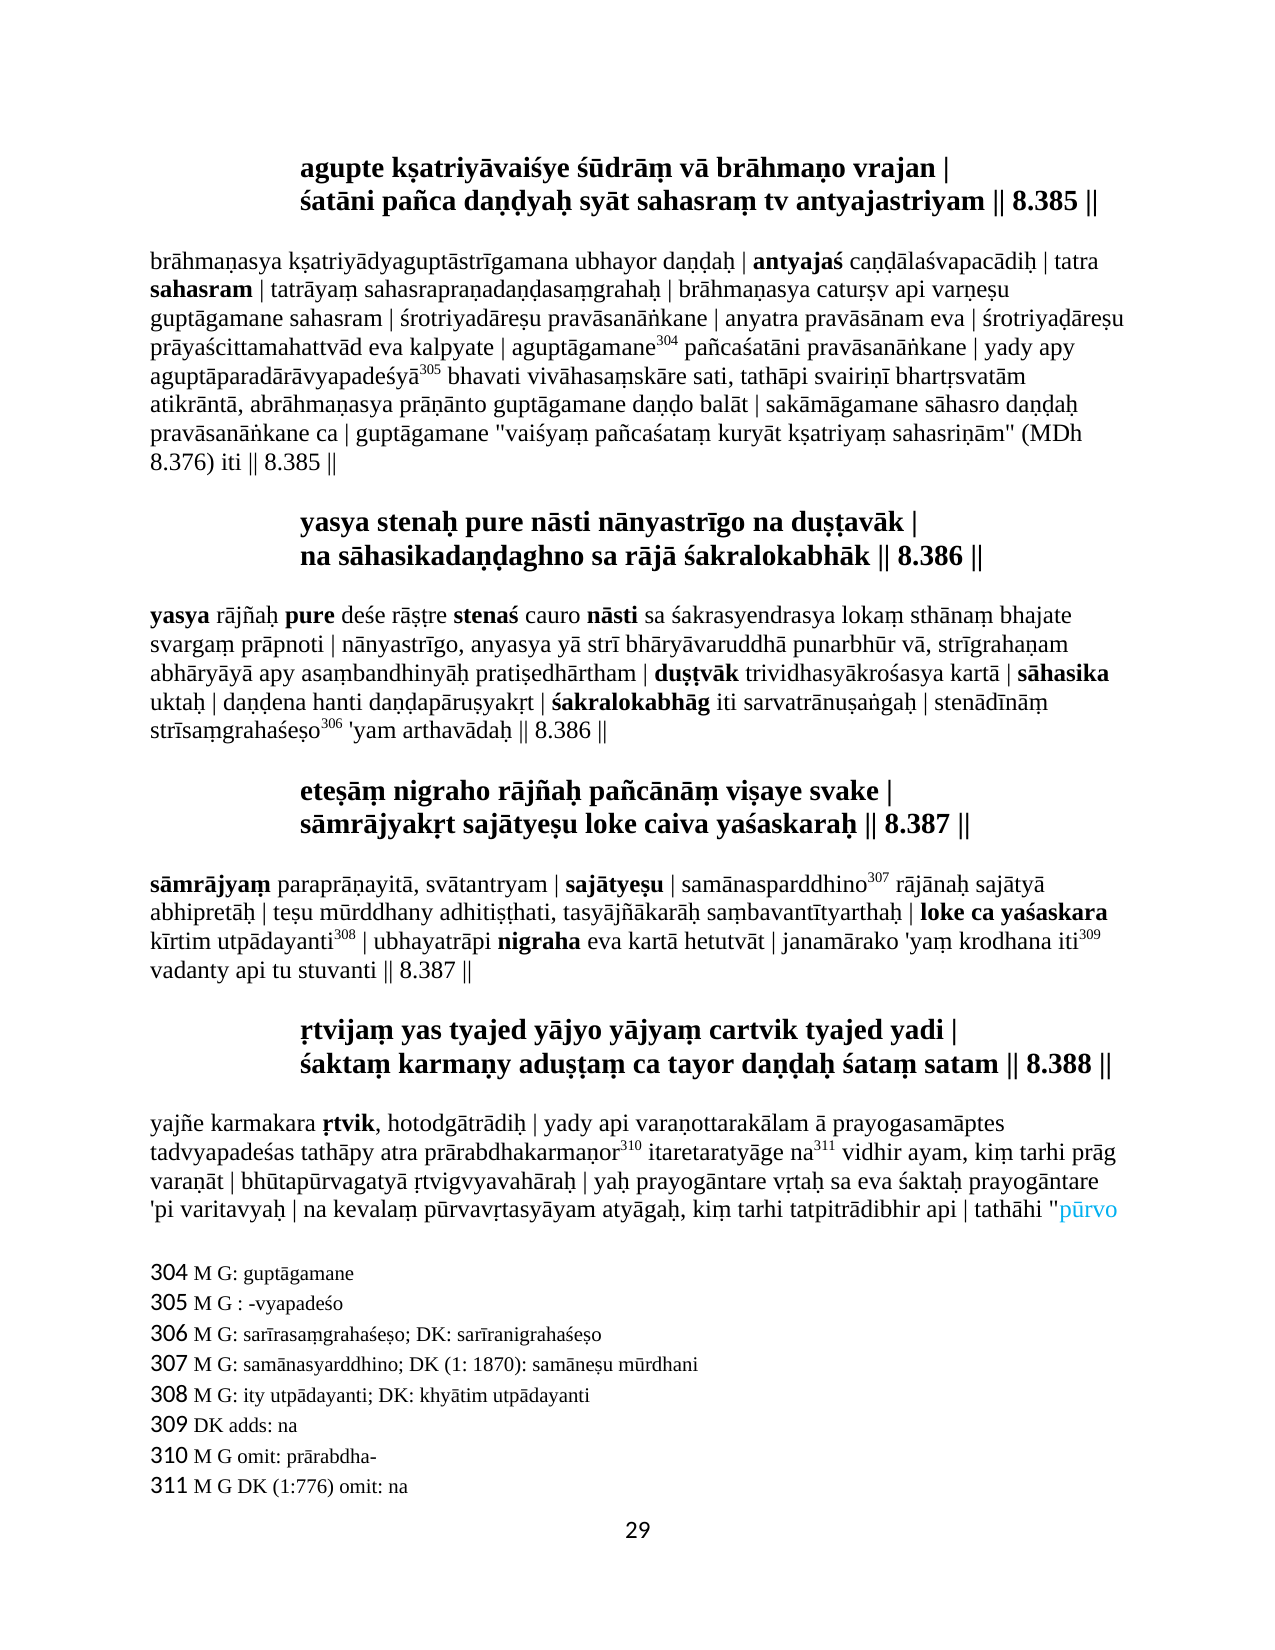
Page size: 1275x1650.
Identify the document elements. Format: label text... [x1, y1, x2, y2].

text agupte kṣatriyāvaiśye śūdrāṃ vā brāhmaṇo vrajan | [150, 150, 1125, 183]
text ṛtvijaṃ yas tyajed yājyo yājyaṃ cartvik tyajed yadi | [150, 1012, 1125, 1046]
text yasya stenaḥ pure nāsti nānyastrīgo na duṣṭavāk | [150, 504, 1125, 538]
text śatāni pañca daṇḍyaḥ syāt sahasraṃ tv antyajastriyam || 8.385 || [150, 183, 1125, 217]
text na sāhasikadaṇḍaghno sa rājā śakralokabhāk || 8.386 || [150, 538, 1125, 572]
text eteṣāṃ nigraho rājñaḥ pañcānāṃ viṣaye svake | [150, 773, 1125, 806]
text yasya rājñaḥ pure deśe rāṣṭre stenaś cauro nāsti sa śakrasyendrasya lokaṃ sthānaṃ bhajate svargaṃ prāpnoti | nānyastrīgo, anyasya yā strī bhāryāvaruddhā punarbhūr vā, strīgrahaṇam abhāryāyā apy asaṃbandhinyāḥ pratiṣedhārtham | duṣṭvāk trividhasyākrośasya kartā | sāhasika uktaḥ | daṇḍena hanti daṇḍapāruṣyakṛt | śakralokabhāg iti sarvatrānuṣaṅgaḥ | stenādīnāṃ strīsaṃgrahaśeṣo 'yam arthavādaḥ || 8.386 || [150, 600, 1125, 744]
text śaktaṃ karmaṇy aduṣṭaṃ ca tayor daṇḍaḥ śataṃ satam || 8.388 || [150, 1046, 1125, 1079]
text sāmrājyakṛt sajātyeṣu loke caiva yaśaskaraḥ || 8.387 || [150, 806, 1125, 840]
text brāhmaṇasya kṣatriyādyaguptāstrīgamana ubhayor daṇḍaḥ | antyajaś caṇḍālaśvapacādiḥ | tatra sahasram | tatrāyaṃ sahasrapraṇadaṇḍasaṃgrahaḥ | brāhmaṇasya caturṣv api varṇeṣu guptāgamane sahasram | śrotriyadāreṣu pravāsanāṅkane | anyatra pravāsānam eva | śrotriyaḍāreṣu prāyaścittamahattvād eva kalpyate | aguptāgamane pañcaśatāni pravāsanāṅkane | yady apy aguptāparadārāvyapadeśyā bhavati vivāhasaṃskāre sati, tathāpi svairiṇī bhartṛsvatām atikrāntā, abrāhmaṇasya prāṇānto guptāgamane daṇḍo balāt | sakāmāgamane sāhasro daṇḍaḥ pravāsanāṅkane ca | guptāgamane "vaiśyaṃ pañcaśataṃ kuryāt kṣatriyaṃ sahasriṇām" (MDh 8.376) iti || 8.385 || [150, 246, 1125, 476]
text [150, 1108, 1125, 1223]
text sāmrājyaṃ paraprāṇayitā, svātantryam | sajātyeṣu | samānasparddhino rājānaḥ sajātyā abhipretāḥ | teṣu mūrddhany adhitiṣṭhati, tasyājñākarāḥ saṃbavantītyarthaḥ | loke ca yaśaskara kīrtim utpādayanti | ubhayatrāpi nigraha eva kartā hetutvāt | janamārako 'yaṃ krodhana iti vadanty api tu stuvanti || 8.387 || [150, 869, 1125, 984]
